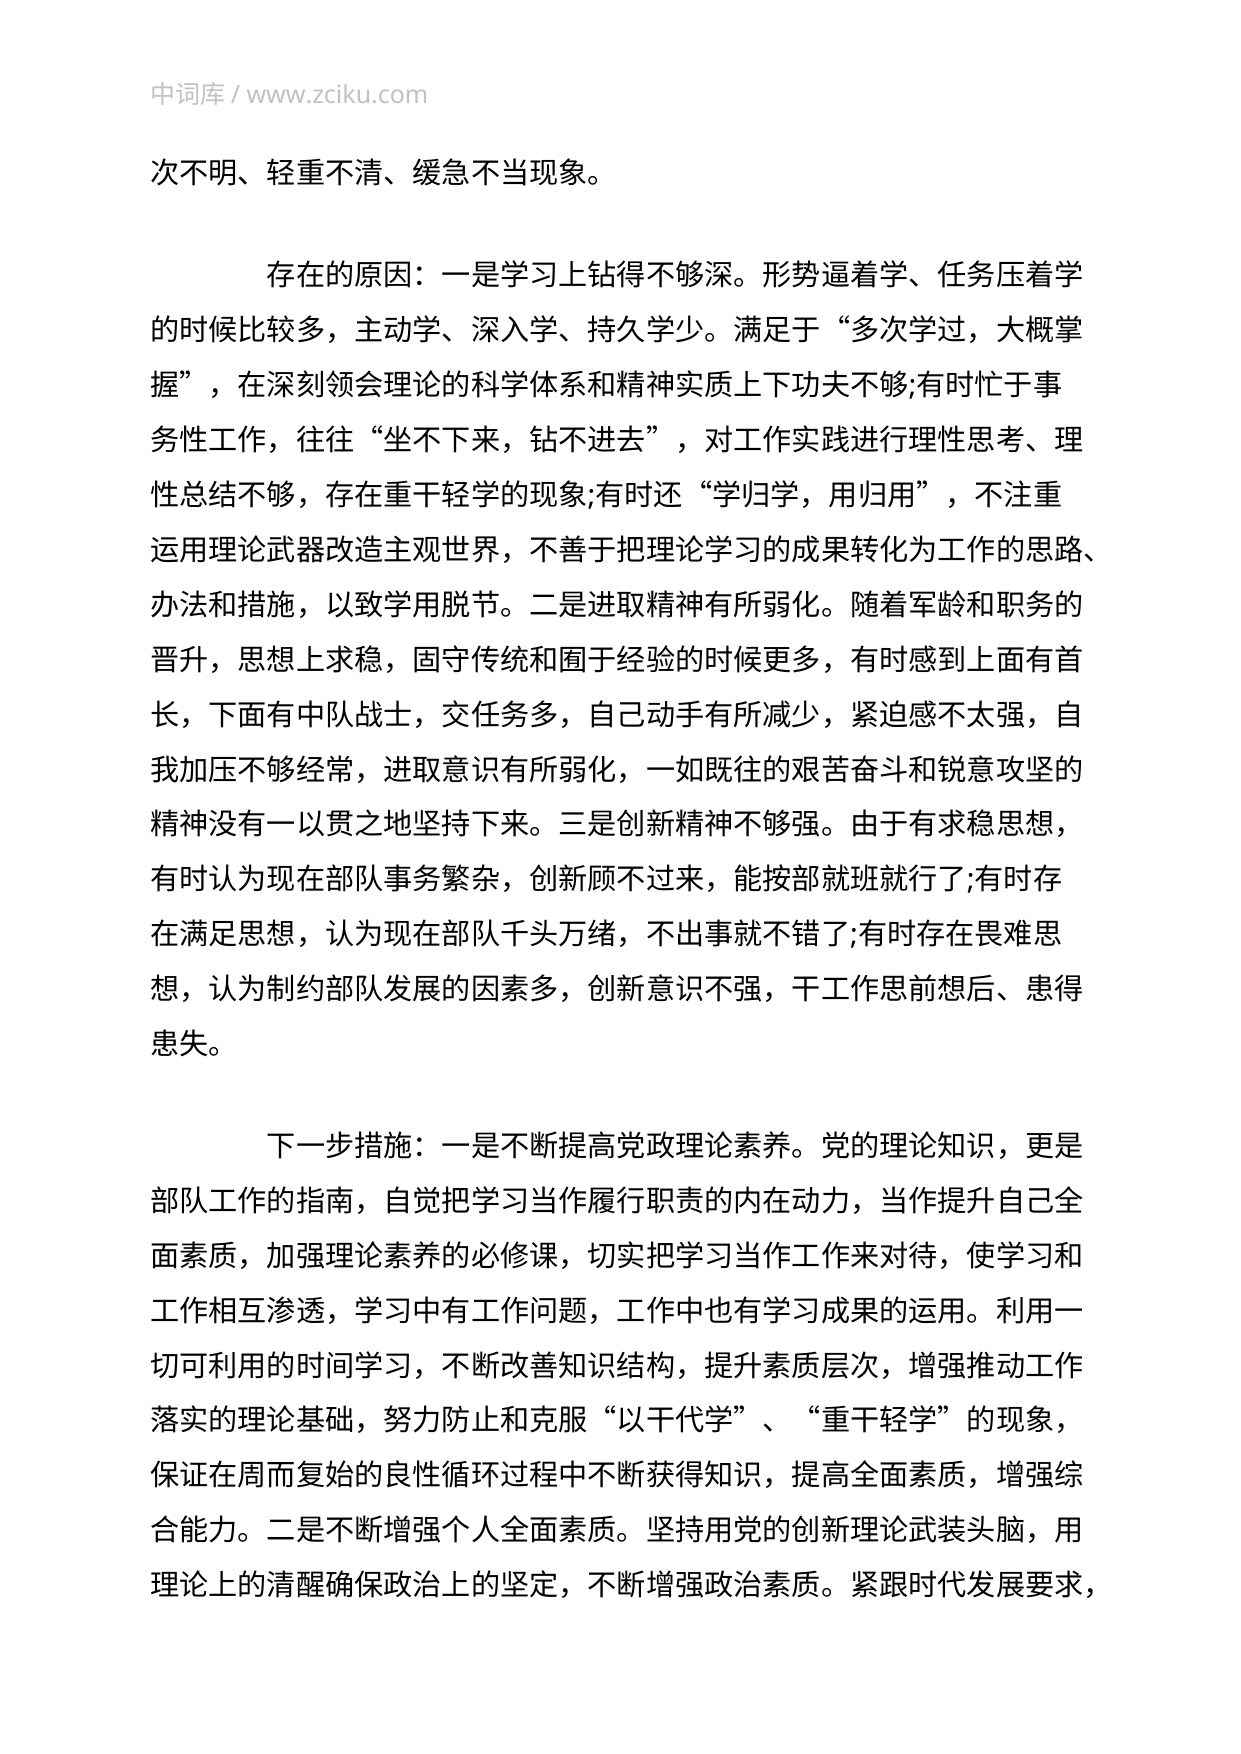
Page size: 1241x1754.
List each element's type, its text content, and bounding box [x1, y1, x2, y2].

text 存在的原因：一是学习上钻得不够深。形势逼着学、任务压着学的时候比较多，主动学、深入学、持久学少。满足于“多次学过，大概掌握”，在深刻领会理论的科学体系和精神实质上下功夫不够;有时忙于事务性工作，往往“坐不下来，钻不进去”，对工作实践进行理性思考、理性总结不够，存在重干轻学的现象;有时还“学归学，用归用”，不注重运用理论武器改造主观世界，不善于把理论学习的成果转化为工作的思路、办法和措施，以致学用脱节。二是进取精神有所弱化。随着军龄和职务的晋升，思想上求稳，固守传统和囿于经验的时候更多，有时感到上面有首长，下面有中队战士，交任务多，自己动手有所减少，紧迫感不太强，自我加压不够经常，进取意识有所弱化，一如既往的艰苦奋斗和锐意攻坚的精神没有一以贯之地坚持下来。三是创新精神不够强。由于有求稳思想，有时认为现在部队事务繁杂，创新顾不过来，能按部就班就行了;有时存在满足思想，认为现在部队千头万绪，不出事就不错了;有时存在畏难思想，认为制约部队发展的因素多，创新意识不强，干工作思前想后、患得患失。 [150, 252, 1090, 1063]
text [150, 1122, 1090, 1604]
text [150, 150, 1090, 192]
